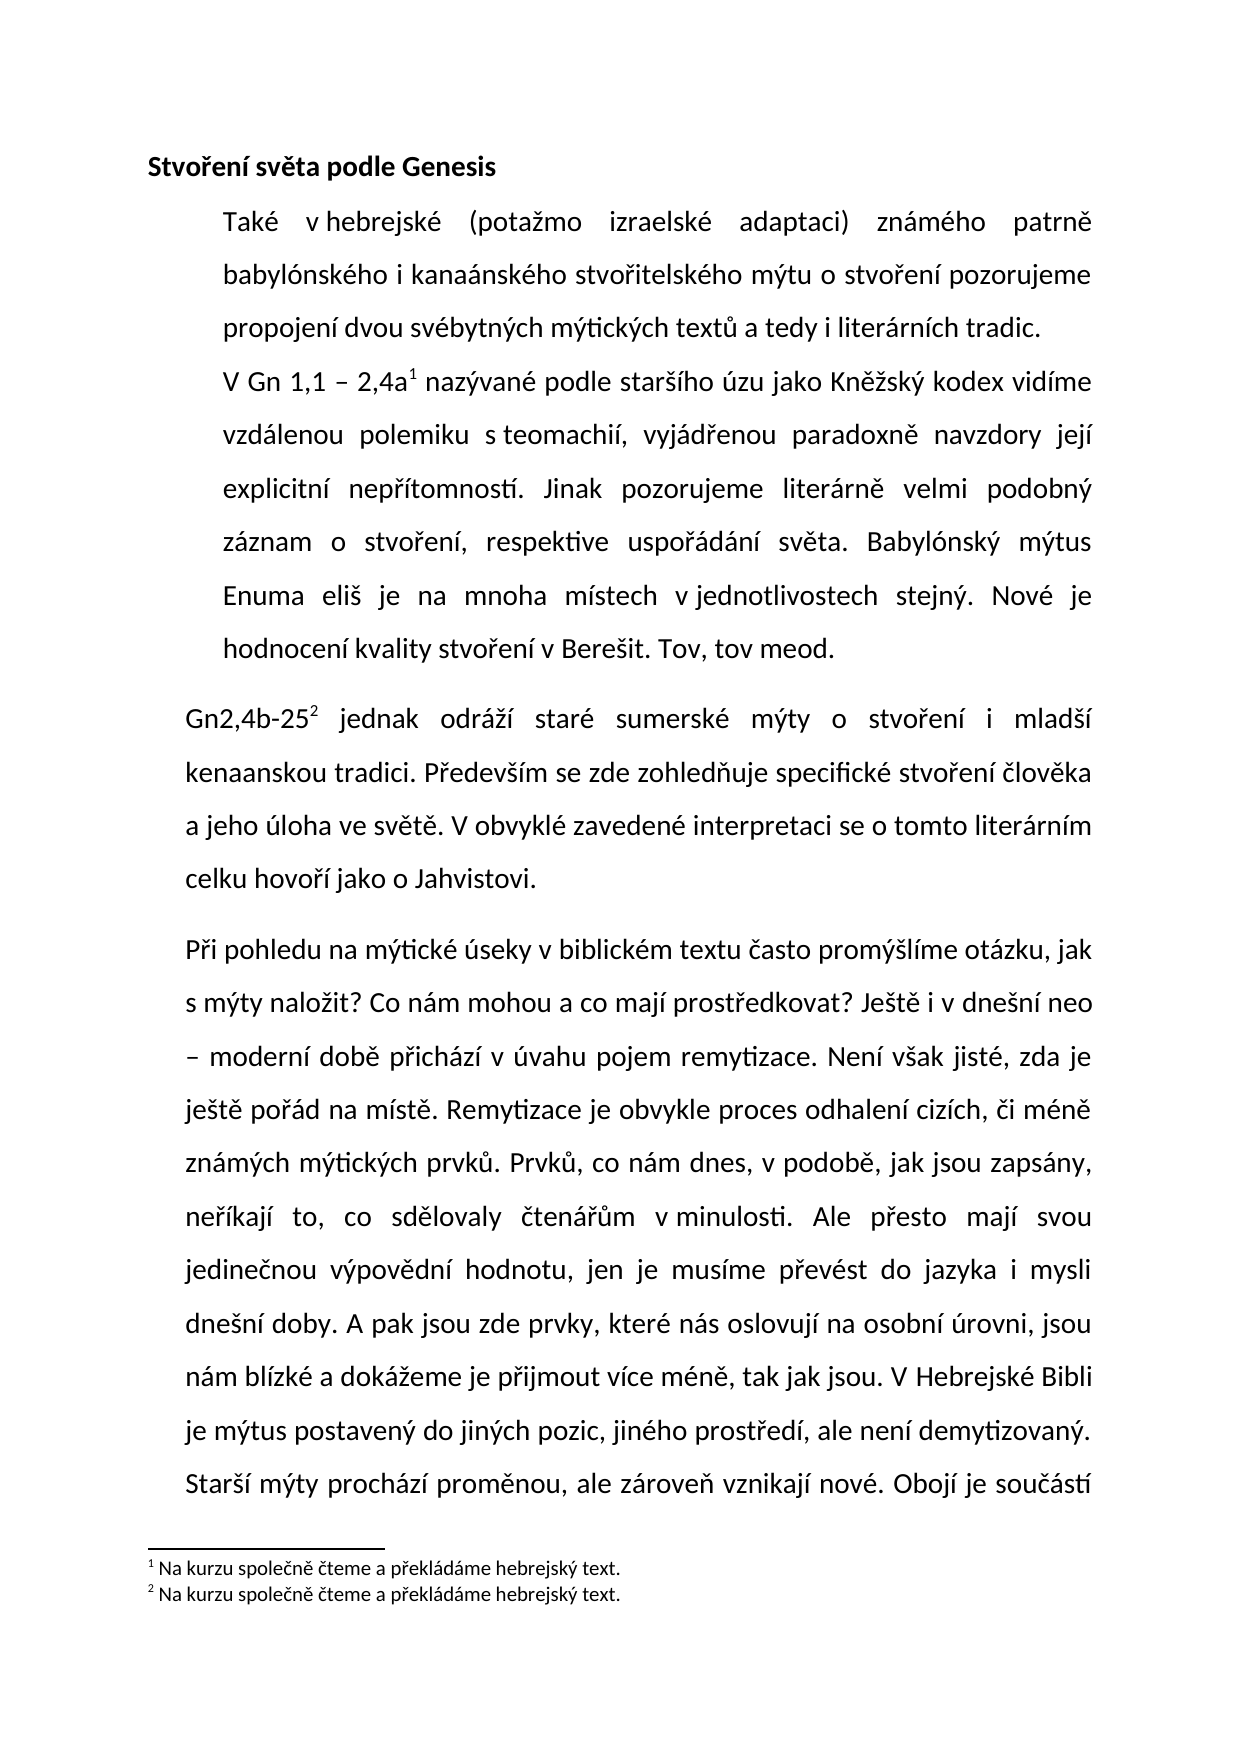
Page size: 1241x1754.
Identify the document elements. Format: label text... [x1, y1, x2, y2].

list Také v hebrejské (potažmo izraelské adaptaci) známého patrně babylónského i kanaánského stvořitelského mýtu o stvoření pozorujeme propojení dvou svébytných mýtických textů a tedy i literárních tradic. [223, 203, 1093, 345]
list V Gn 1,1 – 2,4a nazývané podle staršího úzu jako Kněžský kodex vidíme vzdálenou polemiku s teomachií, vyjádřenou paradoxně navzdory její explicitní nepřítomností. Jinak pozorujeme literárně velmi podobný záznam o stvoření, respektive uspořádání světa. Babylónský mýtus Enuma eliš je na mnoha místech v jednotlivostech stejný. Nové je hodnocení kvality stvoření v Berešit. Tov, tov meod. [223, 363, 1093, 666]
text Gn2,4b-25 jednak odráží staré sumerské mýty o stvoření i mladší kenaanskou tradici. Především se zde zohledňuje specifické stvoření člověka a jeho úloha ve světě. V obvyklé zavedené interpretaci se o tomto literárním celku hovoří jako o Jahvistovi. [185, 700, 1093, 896]
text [185, 931, 1093, 1501]
text Stvoření světa podle Genesis [148, 148, 1093, 183]
